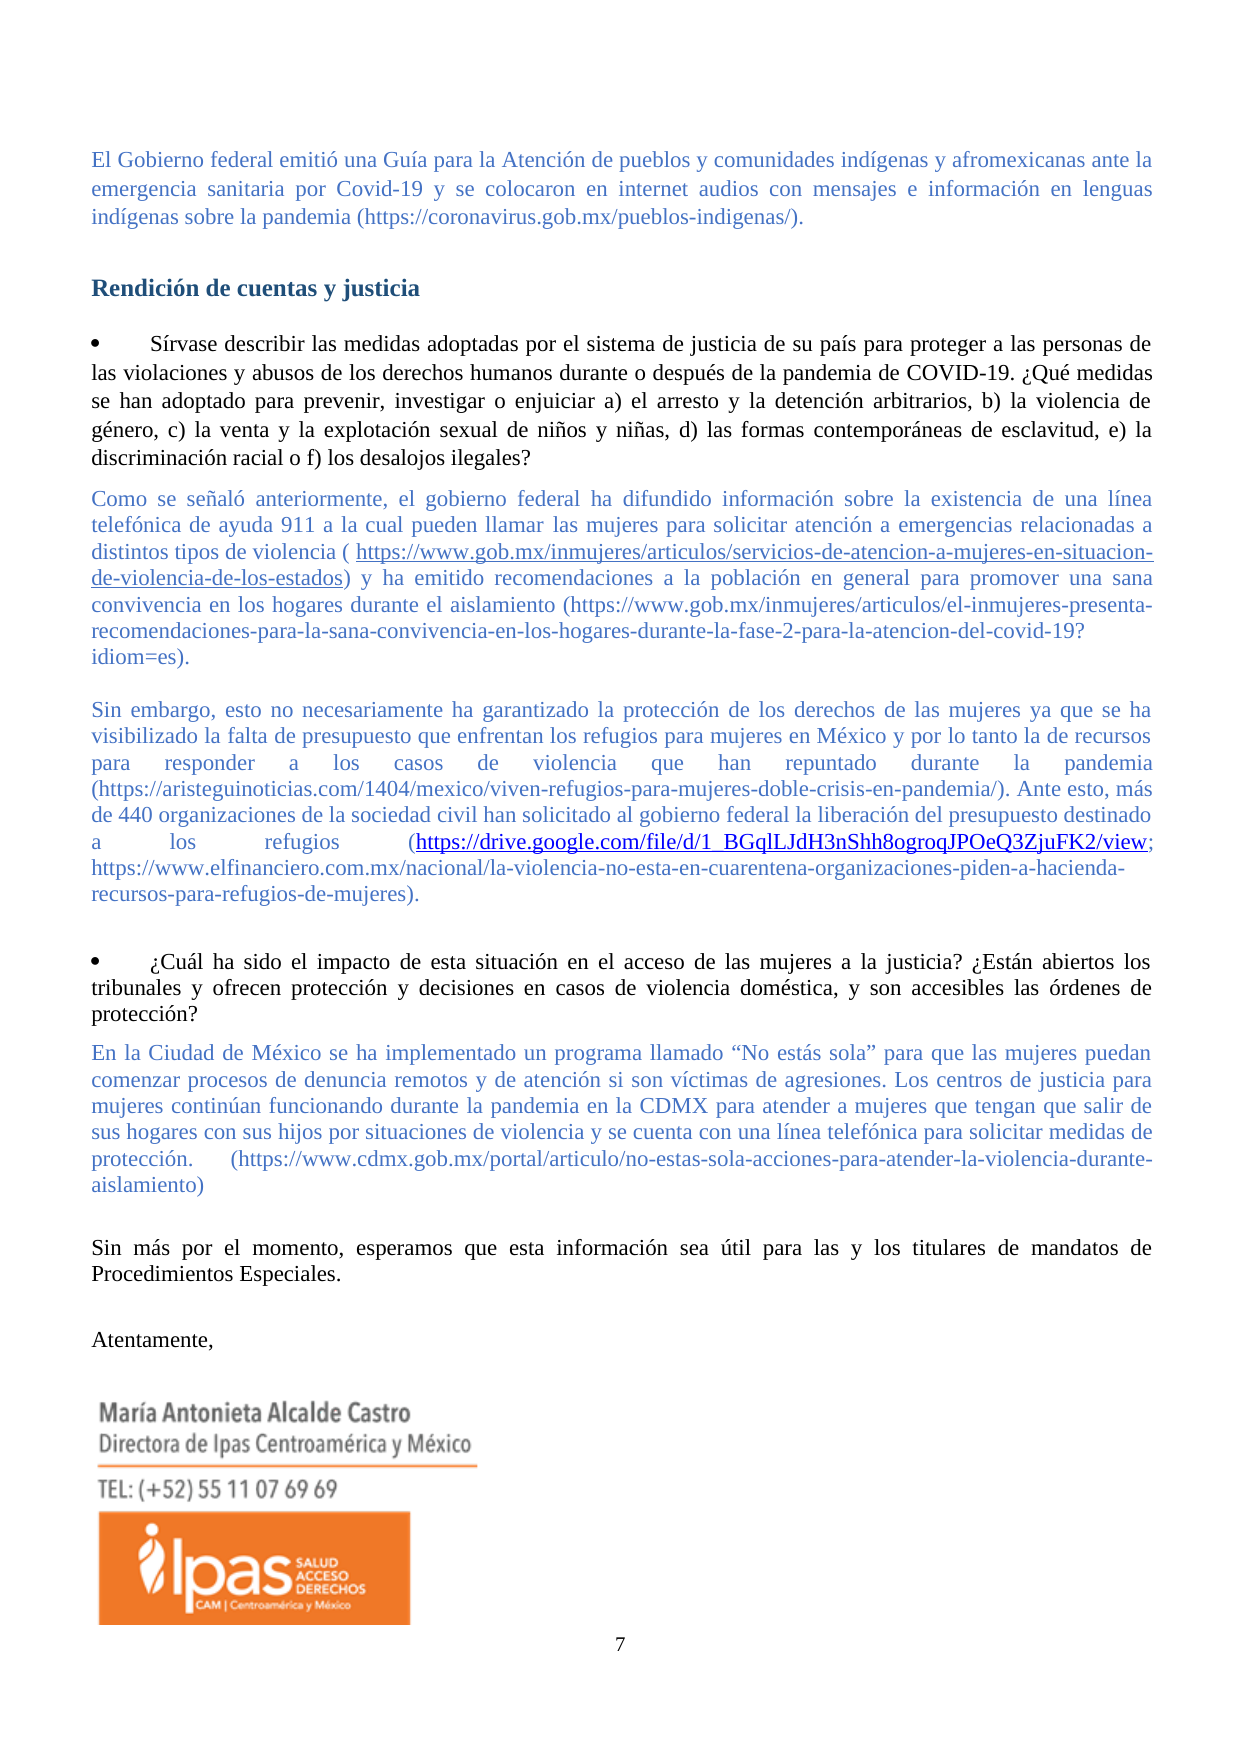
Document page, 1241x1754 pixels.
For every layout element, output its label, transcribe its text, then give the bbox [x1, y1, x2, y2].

list Sírvase describir las medidas adoptadas por el sistema de justicia de su país para proteger a las personas de las violaciones y abusos de los derechos humanos durante o después de la pandemia de COVID-19. ¿Qué medidas se han adoptado para prevenir, investigar o enjuiciar a) el arresto y la detención arbitrarios, b) la violencia de género, c) la venta y la explotación sexual de niños y niñas, d) las formas contemporáneas de esclavitud, e) la discriminación racial o f) los desalojos ilegales? [91, 331, 1154, 471]
text Como se señaló anteriormente, el gobierno federal ha difundido información sobre la existencia de una línea telefónica de ayuda 911 a la cual pueden llamar las mujeres para solicitar atención a emergencias relacionadas a distintos tipos de violencia ( https://www.gob.mx/inmujeres/articulos/servicios-de-atencion-a-mujeres-en-situacion-de-violencia-de-los-estados) y ha emitido recomendaciones a la población en general para promover una sana convivencia en los hogares durante el aislamiento (https://www.gob.mx/inmujeres/articulos/el-inmujeres-presenta-recomendaciones-para-la-sana-convivencia-en-los-hogares-durante-la-fase-2-para-la-atencion-del-covid-19?idiom=es). [190, 617, 1154, 670]
picture [91, 1390, 478, 1625]
text Rendición de cuentas y justicia [91, 273, 1154, 302]
text Como se señaló anteriormente, el gobierno federal ha difundido información sobre la existencia de una línea telefónica de ayuda 911 a la cual pueden llamar las mujeres para solicitar atención a emergencias relacionadas a distintos tipos de violencia ( https://www.gob.mx/inmujeres/articulos/servicios-de-atencion-a-mujeres-en-situacion-de-violencia-de-los-estados) y ha emitido recomendaciones a la población en general para promover una sana convivencia en los hogares durante el aislamiento (https://www.gob.mx/inmujeres/articulos/el-inmujeres-presenta-recomendaciones-para-la-sana-convivencia-en-los-hogares-durante-la-fase-2-para-la-atencion-del-covid-19?idiom=es). [91, 485, 1154, 564]
list En la Ciudad de México se ha implementado un programa llamado “No estás sola” para que las mujeres puedan comenzar procesos de denuncia remotos y de atención si son víctimas de agresiones. Los centros de justicia para mujeres continúan funcionando durante la pandemia en la CDMX para atender a mujeres que tengan que salir de sus hogares con sus hijos por situaciones de violencia y se cuenta con una línea telefónica para solicitar medidas de protección. (https://www.cdmx.gob.mx/portal/articulo/no-estas-sola-acciones-para-atender-la-violencia-durante-aislamiento) [91, 1039, 1154, 1197]
list ¿Cuál ha sido el impacto de esta situación en el acceso de las mujeres a la justicia? ¿Están abiertos los tribunales y ofrecen protección y decisiones en casos de violencia doméstica, y son accesibles las órdenes de protección? [91, 948, 1154, 1027]
text Atentamente, [91, 1326, 1154, 1352]
list El Gobierno federal emitió una Guía para la Atención de pueblos y comunidades indígenas y afromexicanas ante la emergencia sanitaria por Covid-19 y se colocaron en internet audios con mensajes e información en lenguas indígenas sobre la pandemia (https://coronavirus.gob.mx/pueblos-indigenas/). [91, 146, 1154, 230]
text Sin embargo, esto no necesariamente ha garantizado la protección de los derechos de las mujeres ya que se ha visibilizado la falta de presupuesto que enfrentan los refugios para mujeres en México y por lo tanto la de recursos para responder a los casos de violencia que han repuntado durante la pandemia (https://aristeguinoticias.com/1404/mexico/viven-refugios-para-mujeres-doble-crisis-en-pandemia/). Ante esto, más de 440 organizaciones de la sociedad civil han solicitado al gobierno federal la liberación del presupuesto destinado a los refugios (https://drive.google.com/file/d/1_BGqlLJdH3nShh8ogroqJPOeQ3ZjuFK2/view; https://www.elfinanciero.com.mx/nacional/la-violencia-no-esta-en-cuarentena-organizaciones-piden-a-hacienda-recursos-para-refugios-de-mujeres). [91, 696, 1154, 907]
text Sin más por el momento, esperamos que esta información sea útil para las y los titulares de mandatos de Procedimientos Especiales. [91, 1234, 1154, 1287]
